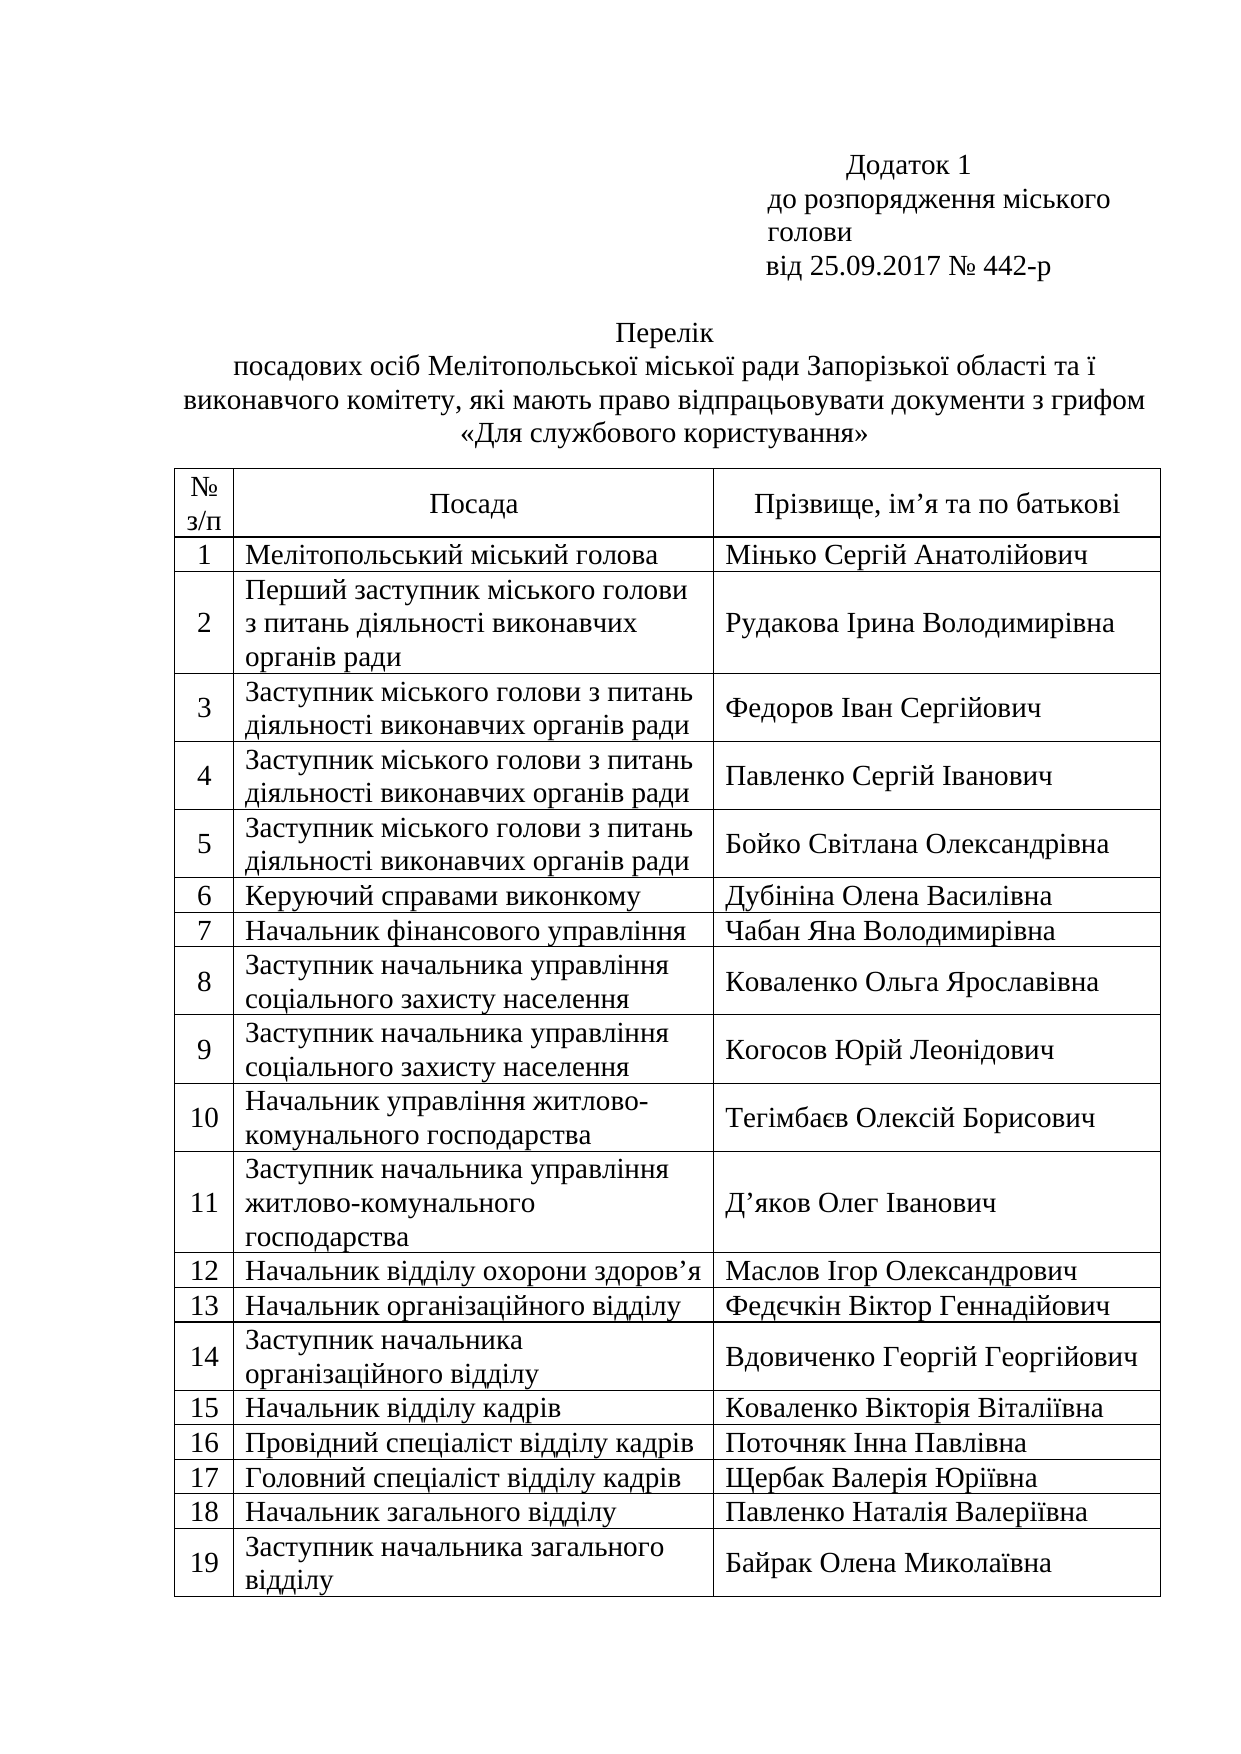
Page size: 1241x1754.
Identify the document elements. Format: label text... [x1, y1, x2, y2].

table_cell Дубініна Олена Василівна [714, 878, 1160, 912]
table_cell Федоров Іван Сергійович [714, 674, 1160, 741]
table_cell Байрак Олена Миколаївна [714, 1529, 1160, 1596]
table_cell 12 [175, 1253, 233, 1287]
table_header Посада [234, 469, 713, 536]
table_cell 2 [175, 572, 233, 673]
table_cell Павленко Наталія Валеріївна [714, 1494, 1160, 1528]
table_cell 1 [175, 538, 233, 571]
table_cell 3 [175, 674, 233, 741]
table_cell Поточняк Інна Павлівна [714, 1425, 1160, 1459]
table_cell Заступник міського голови з питань діяльності виконавчих органів ради [234, 810, 713, 877]
table_cell Провідний спеціаліст відділу кадрів [234, 1425, 713, 1459]
table_cell Головний спеціаліст відділу кадрів [234, 1460, 713, 1493]
table_cell Начальник відділу охорони здоров’я [234, 1253, 713, 1287]
table_cell Начальник загального відділу [234, 1494, 713, 1528]
table_cell Тегімбаєв Олексій Борисович [714, 1084, 1160, 1151]
table_cell Когосов Юрій Леонідович [714, 1015, 1160, 1082]
table_cell 5 [175, 810, 233, 877]
table_cell 19 [175, 1529, 233, 1596]
table_cell Мелітопольський міський голова [234, 538, 713, 571]
table_cell Маслов Ігор Олександрович [714, 1253, 1160, 1287]
table_cell Щербак Валерія Юріївна [714, 1460, 1160, 1493]
table_cell 17 [175, 1460, 233, 1493]
table_cell 15 [175, 1391, 233, 1424]
text від 25.09.2017 № 442-р [620, 248, 1152, 281]
table_cell Заступник начальника організаційного відділу [234, 1323, 713, 1389]
table_cell Заступник міського голови з питань діяльності виконавчих органів ради [234, 742, 713, 809]
text Перелік [177, 315, 1152, 348]
table_header № з/п [175, 469, 233, 536]
table_cell 8 [175, 947, 233, 1014]
table_cell 18 [175, 1494, 233, 1528]
table_cell 10 [175, 1084, 233, 1151]
table_cell 7 [175, 913, 233, 946]
table_cell Начальник фінансового управління [234, 913, 713, 946]
table_cell Бойко Світлана Олександрівна [714, 810, 1160, 877]
table_cell Павленко Сергій Іванович [714, 742, 1160, 809]
table_cell Начальник управління житлово-комунального господарства [234, 1084, 713, 1151]
table_cell Начальник відділу кадрів [234, 1391, 713, 1424]
text до розпорядження міського голови [767, 181, 1152, 248]
table_cell Коваленко Ольга Ярославівна [714, 947, 1160, 1014]
table_cell 13 [175, 1288, 233, 1321]
table_cell Перший заступник міського голови з питань діяльності виконавчих органів ради [234, 572, 713, 673]
table_cell Заступник начальника управління житлово-комунального господарства [234, 1152, 713, 1252]
table_cell Рудакова Ірина Володимирівна [714, 572, 1160, 673]
table_cell 9 [175, 1015, 233, 1082]
table_cell Д’яков Олег Іванович [714, 1152, 1160, 1252]
table_cell Керуючий справами виконкому [234, 878, 713, 912]
table_cell 4 [175, 742, 233, 809]
table_cell Заступник міського голови з питань діяльності виконавчих органів ради [234, 674, 713, 741]
table_cell 11 [175, 1152, 233, 1252]
table_cell Федєчкін Віктор Геннадійович [714, 1288, 1160, 1321]
table_cell Начальник організаційного відділу [234, 1288, 713, 1321]
table_cell Вдовиченко Георгій Георгійович [714, 1323, 1160, 1389]
table_cell Чабан Яна Володимирівна [714, 913, 1160, 946]
table_cell Заступник начальника загального відділу [234, 1529, 713, 1596]
table_cell Заступник начальника управління соціального захисту населення [234, 947, 713, 1014]
text посадових осіб Мелітопольської міської ради Запорізької області та ї виконавчого комітету, які мають право відпрацьовувати документи з грифом «Для службового користування» [177, 348, 1152, 449]
table_cell Мінько Сергій Анатолійович [714, 538, 1160, 571]
table_cell 16 [175, 1425, 233, 1459]
table_cell 14 [175, 1323, 233, 1389]
table_cell 6 [175, 878, 233, 912]
text Додаток 1 [177, 147, 1152, 181]
table_cell Заступник начальника управління соціального захисту населення [234, 1015, 713, 1082]
table_cell Коваленко Вікторія Віталіївна [714, 1391, 1160, 1424]
table_header Прізвище, ім’я та по батькові [714, 469, 1160, 536]
